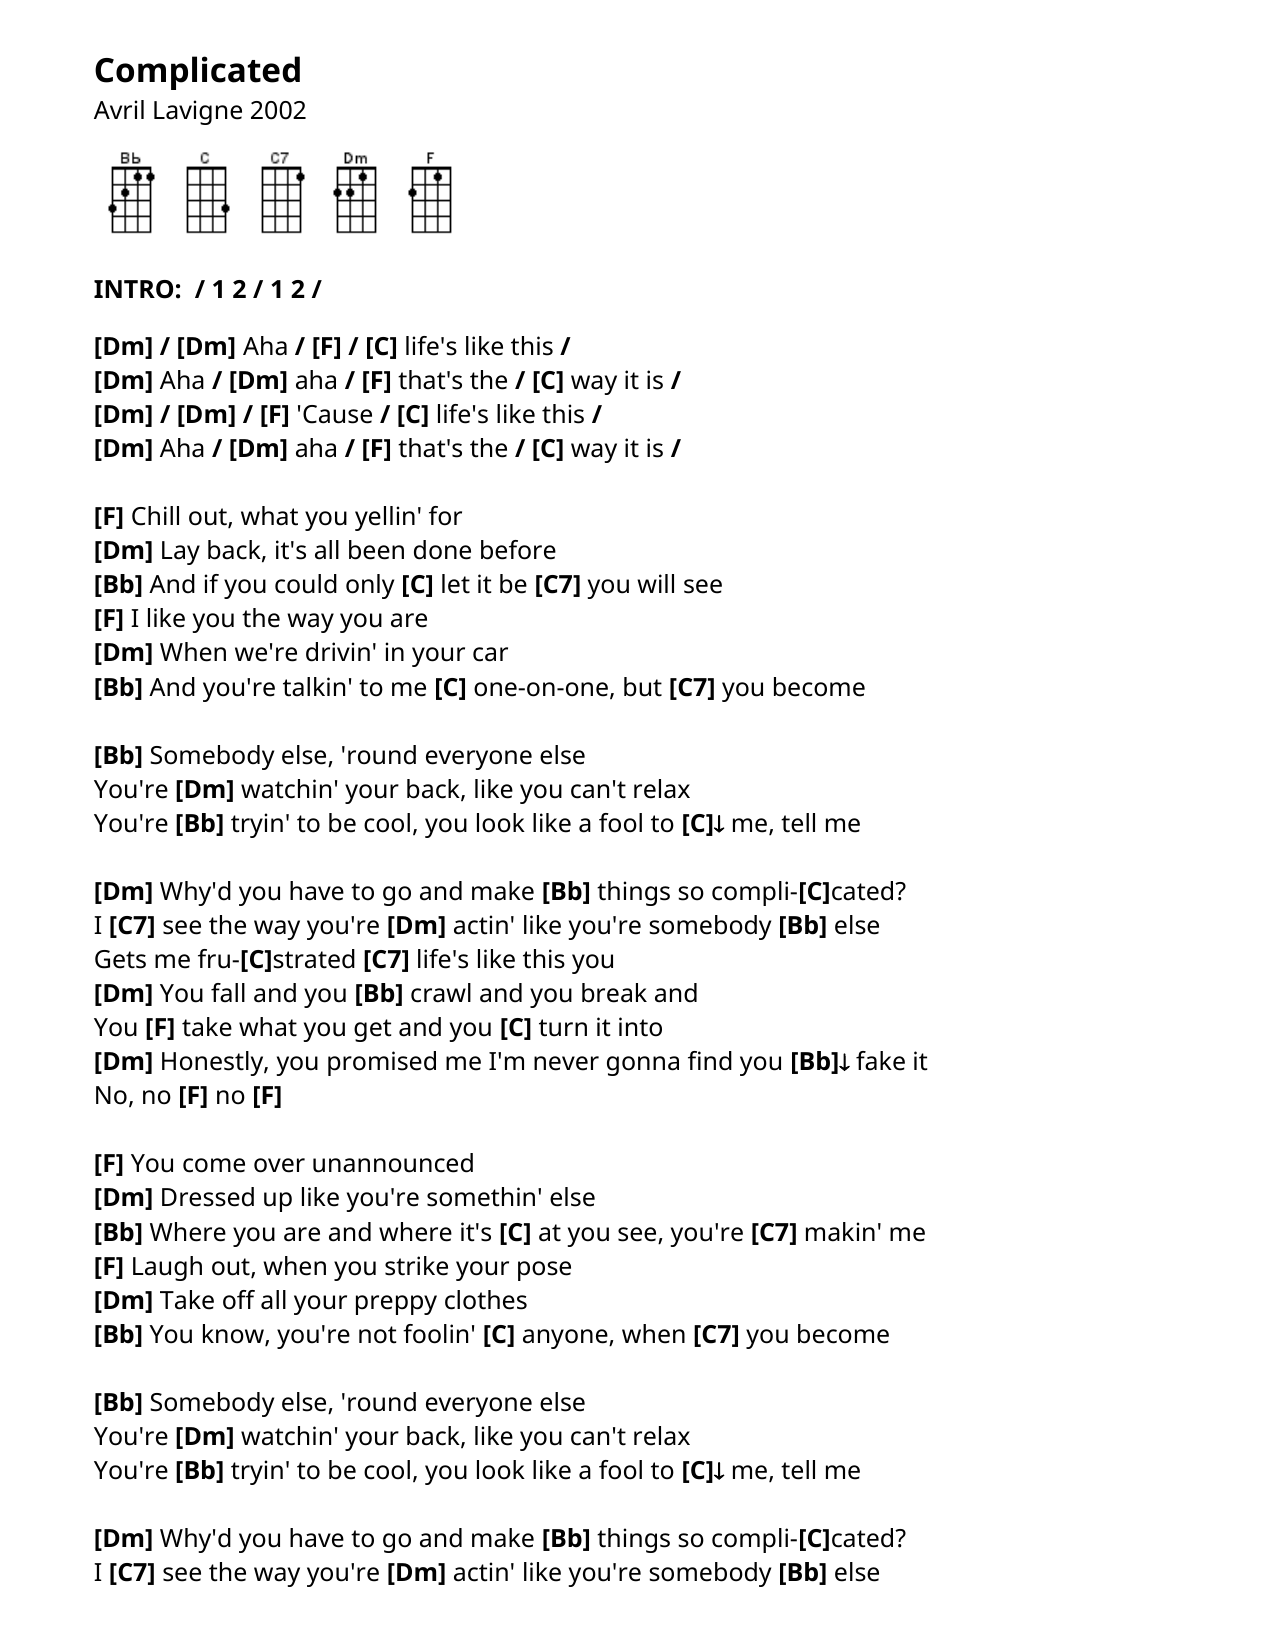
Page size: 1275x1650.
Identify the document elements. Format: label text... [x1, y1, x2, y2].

text [Dm] Aha / [Dm] aha / [F] that's the / [C] way it is / [94, 431, 1256, 465]
text [Dm] Honestly, you promised me I'm never gonna find you [Bb] fake it [94, 1044, 1256, 1078]
subtitle Complicated [94, 47, 1256, 92]
text [Bb] And you're talkin' to me [C] one-on-one, but [C7] you become [94, 669, 1256, 703]
text [Dm] Aha / [Dm] aha / [F] that's the / [C] way it is / [94, 363, 1256, 397]
text [F] I like you the way you are [94, 601, 1256, 635]
text [Dm] Why'd you have to go and make [Bb] things so compli-[C]cated? [94, 1521, 1256, 1555]
text I [C7] see the way you're [Dm] actin' like you're somebody [Bb] else [94, 908, 1256, 942]
text You're [Dm] watchin' your back, like you can't relax [94, 771, 1256, 805]
text [Bb] Somebody else, 'round everyone else [94, 1384, 1256, 1418]
text Avril Lavigne 2002 [94, 92, 1256, 126]
text [Dm] / [Dm] Aha / [F] / [C] life's like this / [94, 328, 1256, 363]
text [Bb] You know, you're not foolin' [C] anyone, when [C7] you become [94, 1316, 1256, 1350]
text You're [Dm] watchin' your back, like you can't relax [94, 1418, 1256, 1453]
text [Bb] And if you could only [C] let it be [C7] you will see [94, 567, 1256, 601]
text [Dm] When we're drivin' in your car [94, 635, 1256, 669]
text [Bb] Somebody else, 'round everyone else [94, 737, 1256, 771]
text [F] Chill out, what you yellin' for [94, 499, 1256, 533]
text You [F] take what you get and you [C] turn it into [94, 1010, 1256, 1044]
text [Dm] Lay back, it's all been done before [94, 533, 1256, 567]
text No, no [F] no [F] [94, 1078, 1256, 1112]
text INTRO: / 1 2 / 1 2 / [94, 272, 1256, 306]
text [Dm] / [Dm] / [F] 'Cause / [C] life's like this / [94, 397, 1256, 431]
text [F] Laugh out, when you strike your pose [94, 1248, 1256, 1282]
text [Dm] Dressed up like you're somethin' else [94, 1180, 1256, 1214]
picture [93, 149, 469, 249]
text [F] You come over unannounced [94, 1146, 1256, 1180]
text Gets me fru-[C]strated [C7] life's like this you [94, 942, 1256, 976]
text [Dm] You fall and you [Bb] crawl and you break and [94, 976, 1256, 1010]
text [Bb] Where you are and where it's [C] at you see, you're [C7] makin' me [94, 1214, 1256, 1248]
text You're [Bb] tryin' to be cool, you look like a fool to [C] me, tell me [94, 1453, 1256, 1487]
text I [C7] see the way you're [Dm] actin' like you're somebody [Bb] else [94, 1555, 1256, 1589]
text [Dm] Why'd you have to go and make [Bb] things so compli-[C]cated? [94, 873, 1256, 908]
text You're [Bb] tryin' to be cool, you look like a fool to [C] me, tell me [94, 805, 1256, 839]
text [Dm] Take off all your preppy clothes [94, 1282, 1256, 1316]
